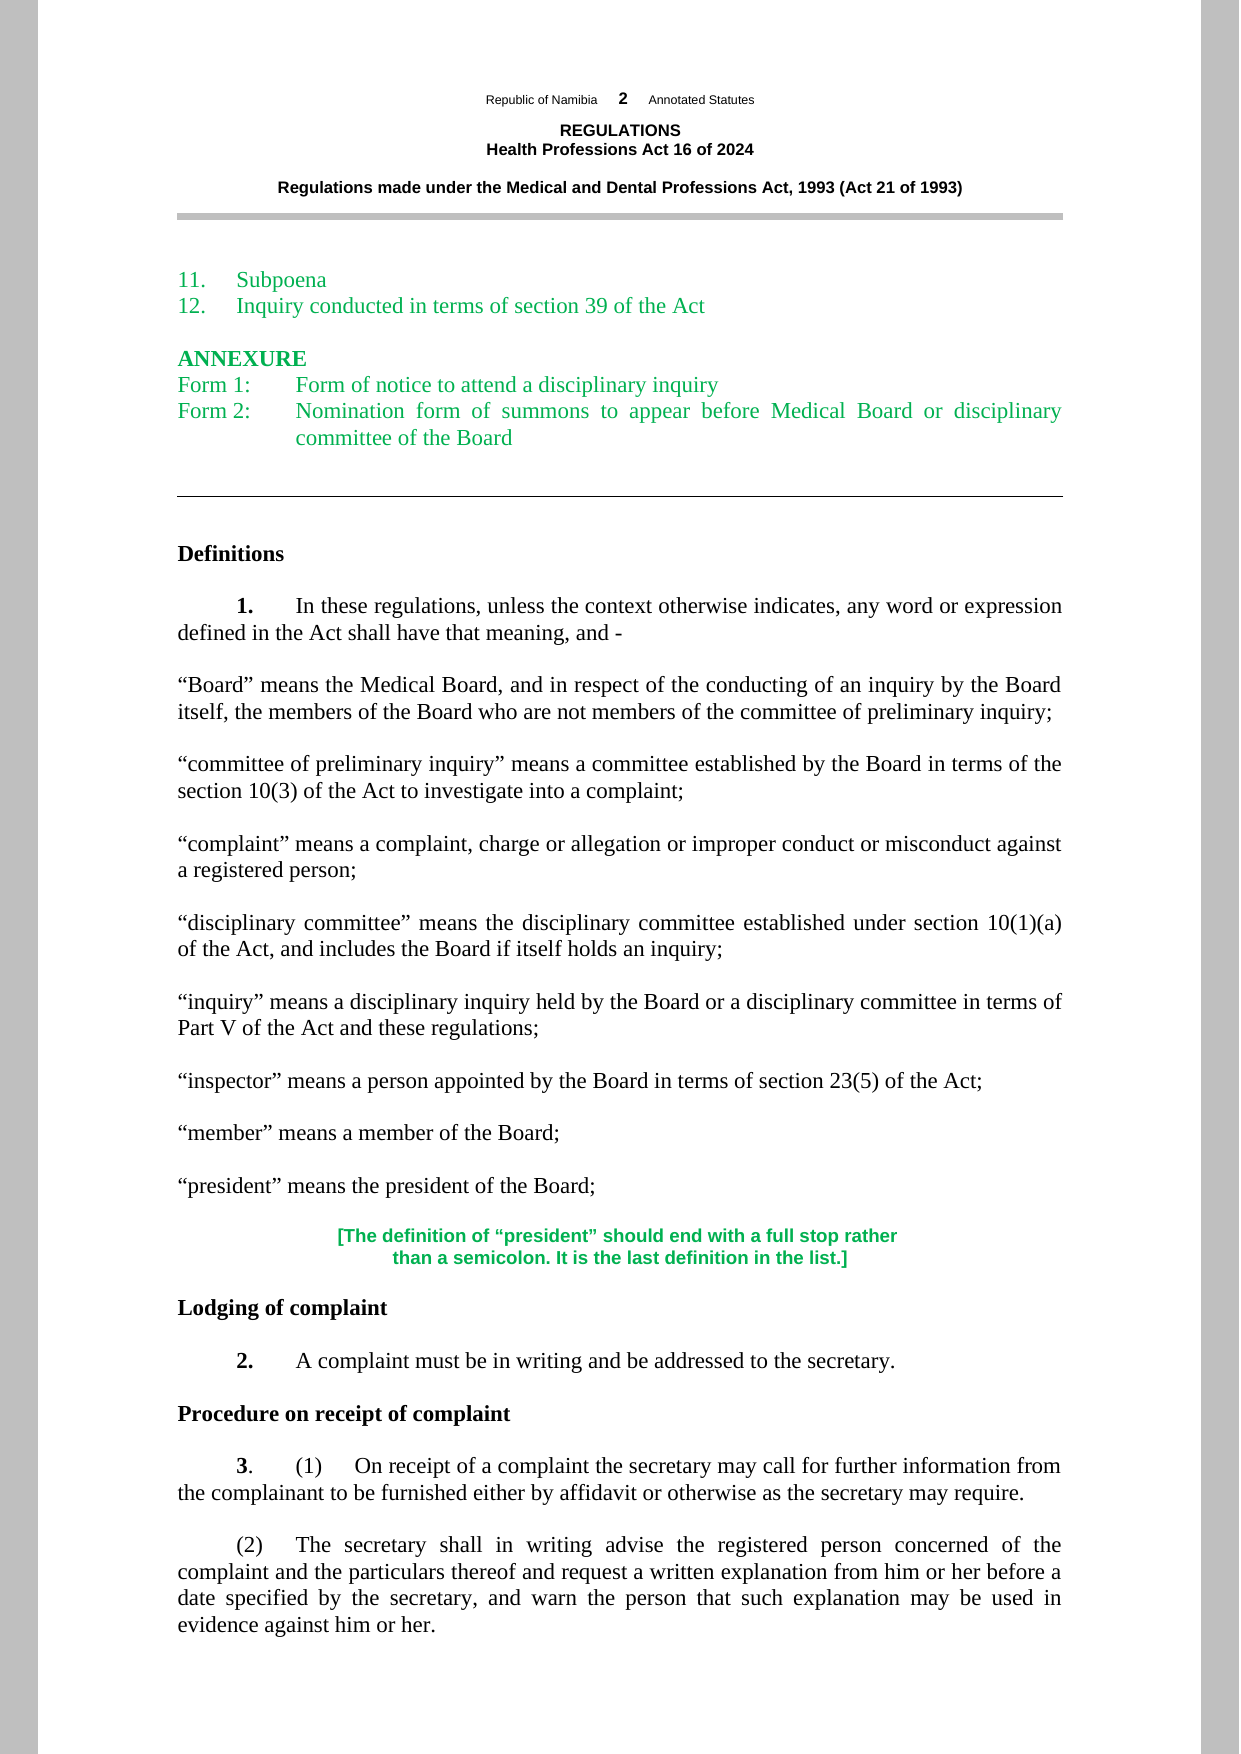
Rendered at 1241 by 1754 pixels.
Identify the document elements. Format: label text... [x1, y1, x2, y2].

text 3. (1) On receipt of a complaint the secretary may call for further information from the complainant to be furnished either by affidavit or otherwise as the secretary may require. [177, 1452, 1063, 1505]
text [The definition of “president” should end with a full stop rather than a semicolon. It is the last definition in the list.] [177, 1225, 1063, 1268]
text “Board” means the Medical Board, and in respect of the conducting of an inquiry by the Board itself, the members of the Board who are not members of the committee of preliminary inquiry; [177, 671, 1063, 724]
text Form 2: Nomination form of summons to appear before Medical Board or disciplinary committee of the Board [177, 398, 1063, 450]
text “committee of preliminary inquiry” means a committee established by the Board in terms of the section 10(3) of the Act to investigate into a complaint; [177, 751, 1063, 803]
text Form 1: Form of notice to attend a disciplinary inquiry [177, 371, 1063, 398]
text 2. A complaint must be in writing and be addressed to the secretary. [177, 1347, 1063, 1373]
text “inquiry” means a disciplinary inquiry held by the Board or a disciplinary committee in terms of Part V of the Act and these regulations; [177, 988, 1063, 1040]
text “president” means the president of the Board; [177, 1172, 1063, 1198]
text 11. Subpoena [177, 266, 1063, 292]
text ANNEXURE [177, 345, 1063, 371]
text Procedure on receipt of complaint [177, 1400, 1063, 1426]
text Lodging of complaint [177, 1294, 1063, 1321]
text “disciplinary committee” means the disciplinary committee established under section 10(1)(a) of the Act, and includes the Board if itself holds an inquiry; [177, 909, 1063, 961]
text “inspector” means a person appointed by the Board in terms of section 23(5) of the Act; [177, 1067, 1063, 1093]
text Definitions [177, 540, 1063, 566]
text “member” means a member of the Board; [177, 1119, 1063, 1146]
text “complaint” means a complaint, charge or allegation or improper conduct or misconduct against a registered person; [177, 829, 1063, 882]
text 12. Inquiry conducted in terms of section 39 of the Act [177, 292, 1063, 318]
text 1. In these regulations, unless the context otherwise indicates, any word or expression defined in the Act shall have that meaning, and - [177, 592, 1063, 645]
text (2) The secretary shall in writing advise the registered person concerned of the complaint and the particulars thereof and request a written explanation from him or her before a date specified by the secretary, and warn the person that such explanation may be used in evidence against him or her. [177, 1532, 1063, 1637]
